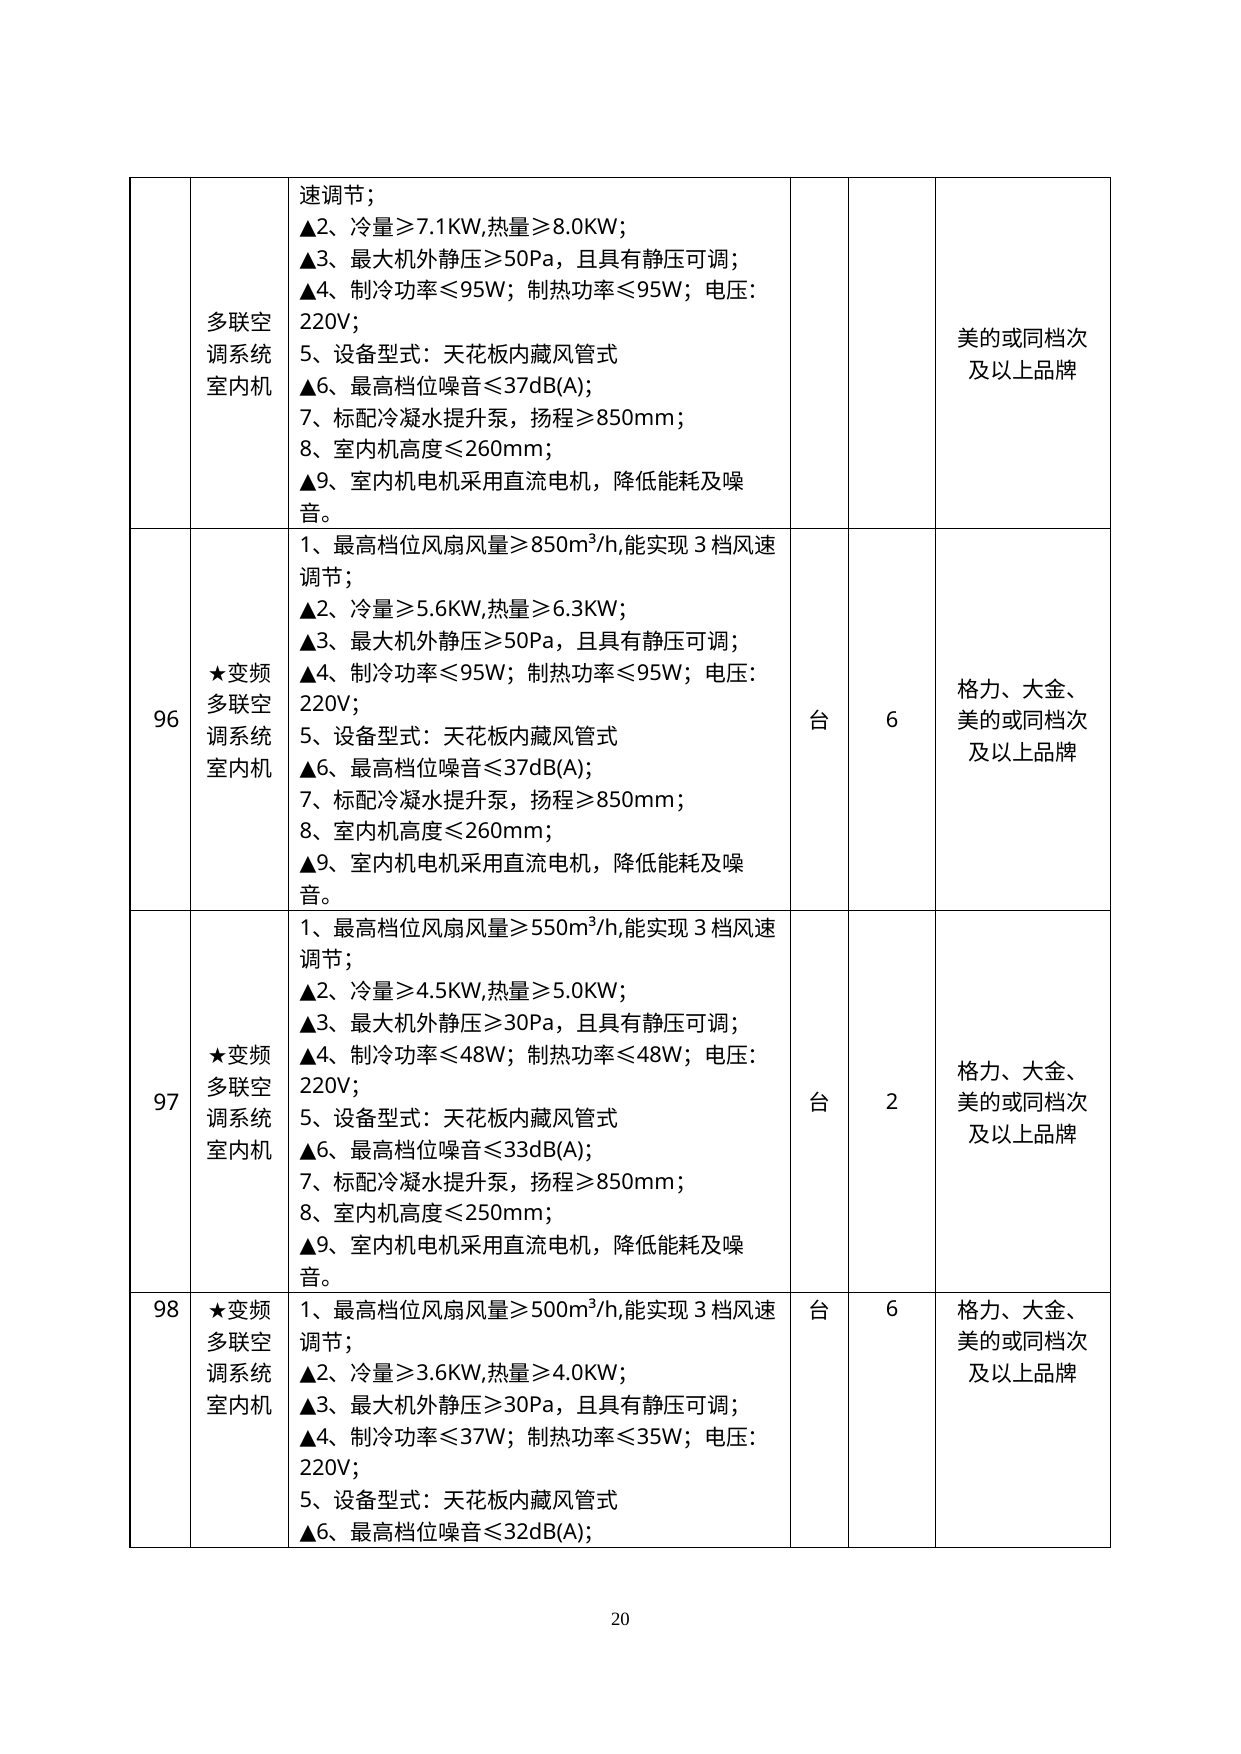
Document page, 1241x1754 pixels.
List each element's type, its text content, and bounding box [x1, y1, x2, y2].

table_cell 98 [131, 1293, 190, 1547]
table_cell 台 [791, 529, 848, 909]
table_cell ★变频多联空调系统室内机 [191, 178, 288, 527]
table_cell 格力、大金、美的或同档次及以上品牌 [936, 178, 1110, 527]
table_cell ★变频多联空调系统室内机 [191, 911, 288, 1292]
table_cell 2 [849, 178, 935, 527]
table_cell 台 [791, 178, 848, 527]
table_cell 96 [131, 529, 190, 909]
table_cell 6 [849, 529, 935, 909]
table_cell 台 [791, 911, 848, 1292]
table_cell 台 [791, 1293, 848, 1547]
table_cell 97 [131, 911, 190, 1292]
table_cell ★变频多联空调系统室内机 [191, 529, 288, 909]
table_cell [289, 1293, 790, 1547]
table_cell ★变频多联空调系统室内机 [191, 1293, 288, 1547]
table_cell 2 [849, 911, 935, 1292]
table_cell 95 [131, 178, 190, 527]
table_cell 1、最高档位风扇风量≥550m³/h,能实现3档风速调节； ▲2、冷量≥4.5KW,热量≥5.0KW； ▲3、最大机外静压≥30Pa，且具有静压可调； ▲4、制冷功率≤48W；制热功率≤48W；电压：220V； 5、设备型式：天花板内藏风管式 ▲6、最高档位噪音≤33dB(A)； 7、标配冷凝水提升泵，扬程≥850mm； 8、室内机高度≤250mm； ▲9、室内机电机采用直流电机，降低能耗及噪音。 [289, 911, 790, 1292]
table_cell 格力、大金、美的或同档次及以上品牌 [936, 1293, 1110, 1547]
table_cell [289, 178, 790, 527]
table_cell 格力、大金、美的或同档次及以上品牌 [936, 911, 1110, 1292]
table_cell 6 [849, 1293, 935, 1547]
table_cell 格力、大金、美的或同档次及以上品牌 [936, 529, 1110, 909]
table_cell 1、最高档位风扇风量≥850m³/h,能实现3档风速调节； ▲2、冷量≥5.6KW,热量≥6.3KW； ▲3、最大机外静压≥50Pa，且具有静压可调； ▲4、制冷功率≤95W；制热功率≤95W；电压：220V； 5、设备型式：天花板内藏风管式 ▲6、最高档位噪音≤37dB(A)； 7、标配冷凝水提升泵，扬程≥850mm； 8、室内机高度≤260mm； ▲9、室内机电机采用直流电机，降低能耗及噪音。 [289, 529, 790, 909]
